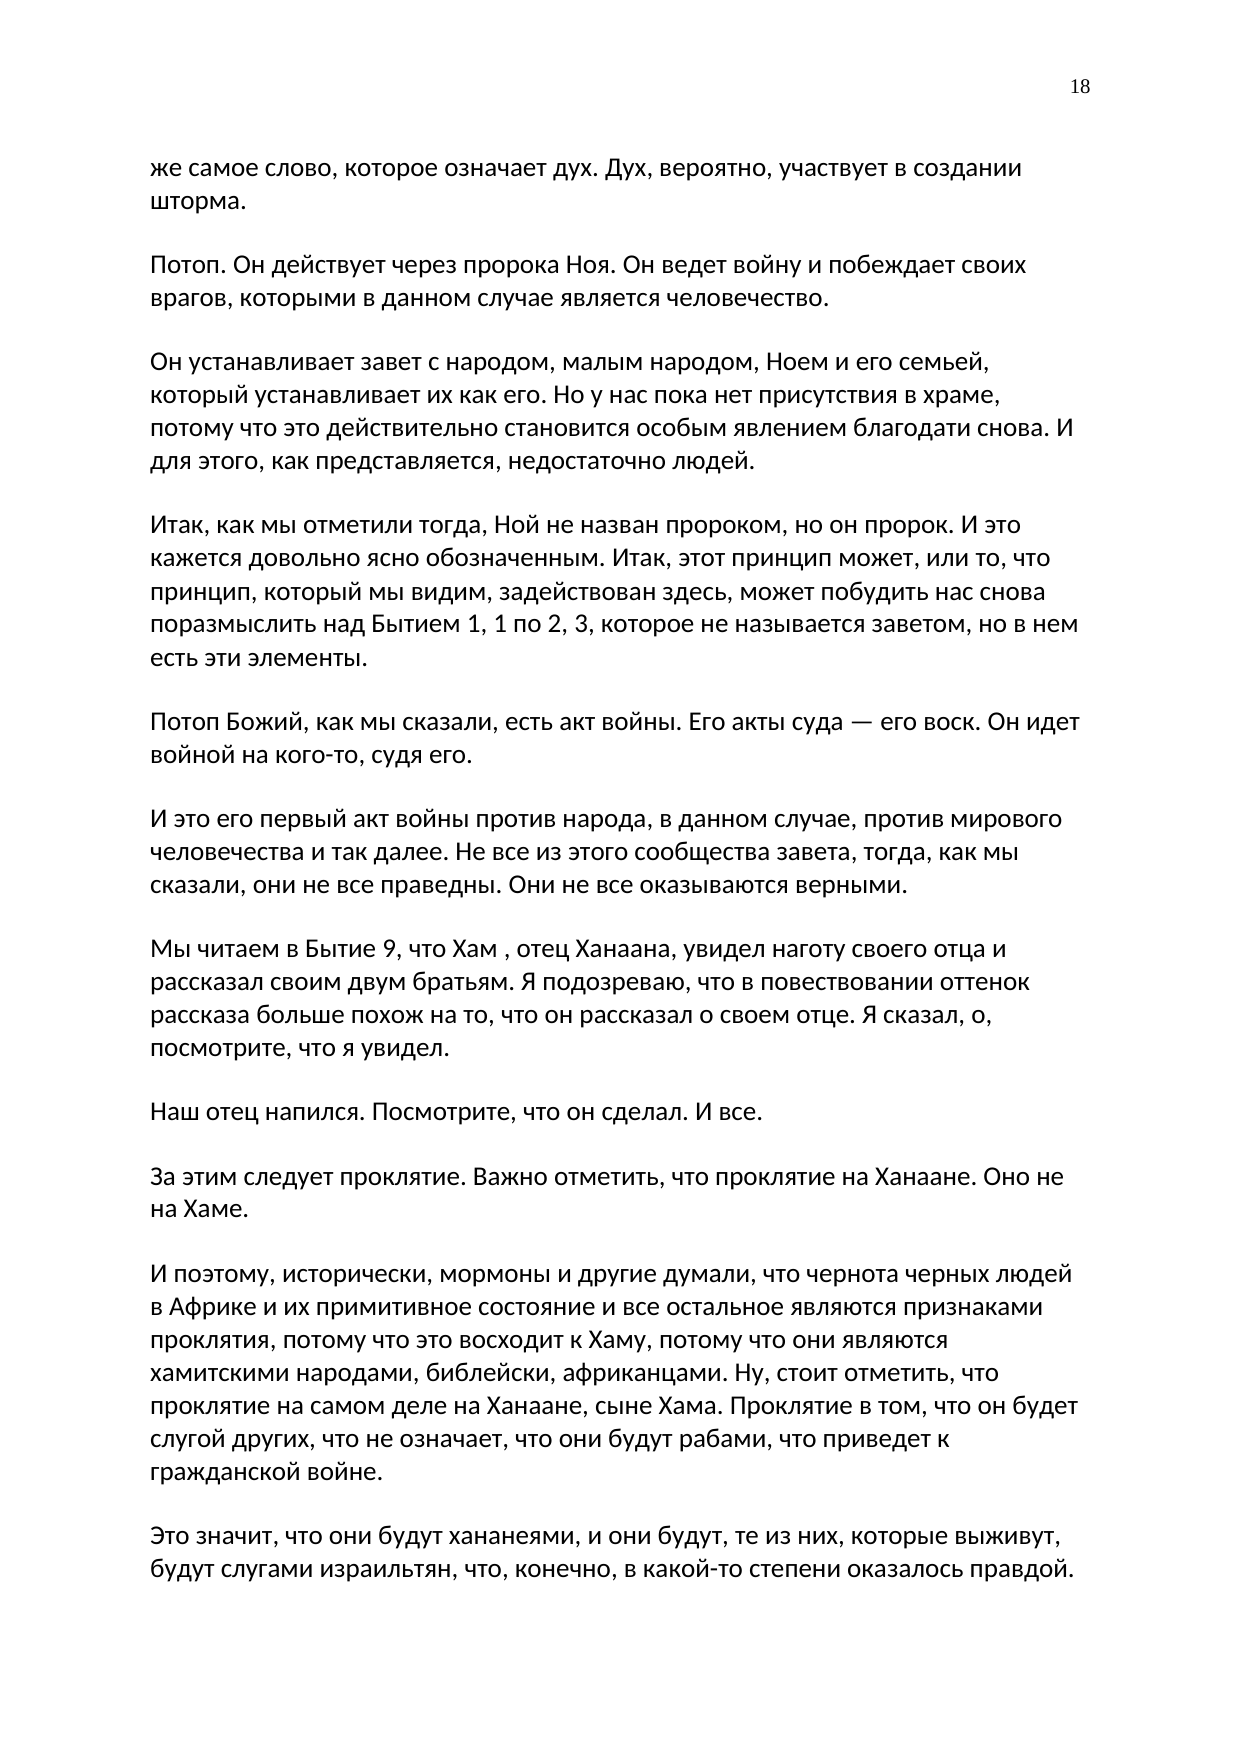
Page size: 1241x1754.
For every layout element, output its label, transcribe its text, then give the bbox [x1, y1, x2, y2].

text Наш отец напился. Посмотрите, что он сделал. И все. [150, 1094, 1090, 1127]
text И поэтому, исторически, мормоны и другие думали, что чернота черных людей в Африке и их примитивное состояние и все остальное являются признаками проклятия, потому что это восходит к Хаму, потому что они являются хамитскими народами, библейски, африканцами. Ну, стоит отметить, что проклятие на самом деле на Ханаане, сыне Хама. Проклятие в том, что он будет слугой других, что не означает, что они будут рабами, что приведет к гражданской войне. [150, 1256, 1090, 1487]
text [150, 1518, 1090, 1584]
text Итак, как мы отметили тогда, Ной не назван пророком, но он пророк. И это кажется довольно ясно обозначенным. Итак, этот принцип может, или то, что принцип, который мы видим, задействован здесь, может побудить нас снова поразмыслить над Бытием 1, 1 по 2, 3, которое не называется заветом, но в нем есть эти элементы. [150, 508, 1090, 673]
text За этим следует проклятие. Важно отметить, что проклятие на Ханаане. Оно не на Хаме. [150, 1159, 1090, 1225]
text Мы читаем в Бытие 9, что Хам , отец Ханаана, увидел наготу своего отца и рассказал своим двум братьям. Я подозреваю, что в повествовании оттенок рассказа больше похож на то, что он рассказал о своем отце. Я сказал, о, посмотрите, что я увидел. [150, 931, 1090, 1063]
text Он устанавливает завет с народом, малым народом, Ноем и его семьей, который устанавливает их как его. Но у нас пока нет присутствия в храме, потому что это действительно становится особым явлением благодати снова. И для этого, как представляется, недостаточно людей. [150, 344, 1090, 476]
text Потоп Божий, как мы сказали, есть акт войны. Его акты суда — его воск. Он идет войной на кого-то, судя его. [150, 704, 1090, 770]
text Потоп. Он действует через пророка Ноя. Он ведет войну и побеждает своих врагов, которыми в данном случае является человечество. [150, 247, 1090, 313]
text И это его первый акт войны против народа, в данном случае, против мирового человечества и так далее. Не все из этого сообщества завета, тогда, как мы сказали, они не все праведны. Они не все оказываются верными. [150, 801, 1090, 900]
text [150, 150, 1090, 216]
